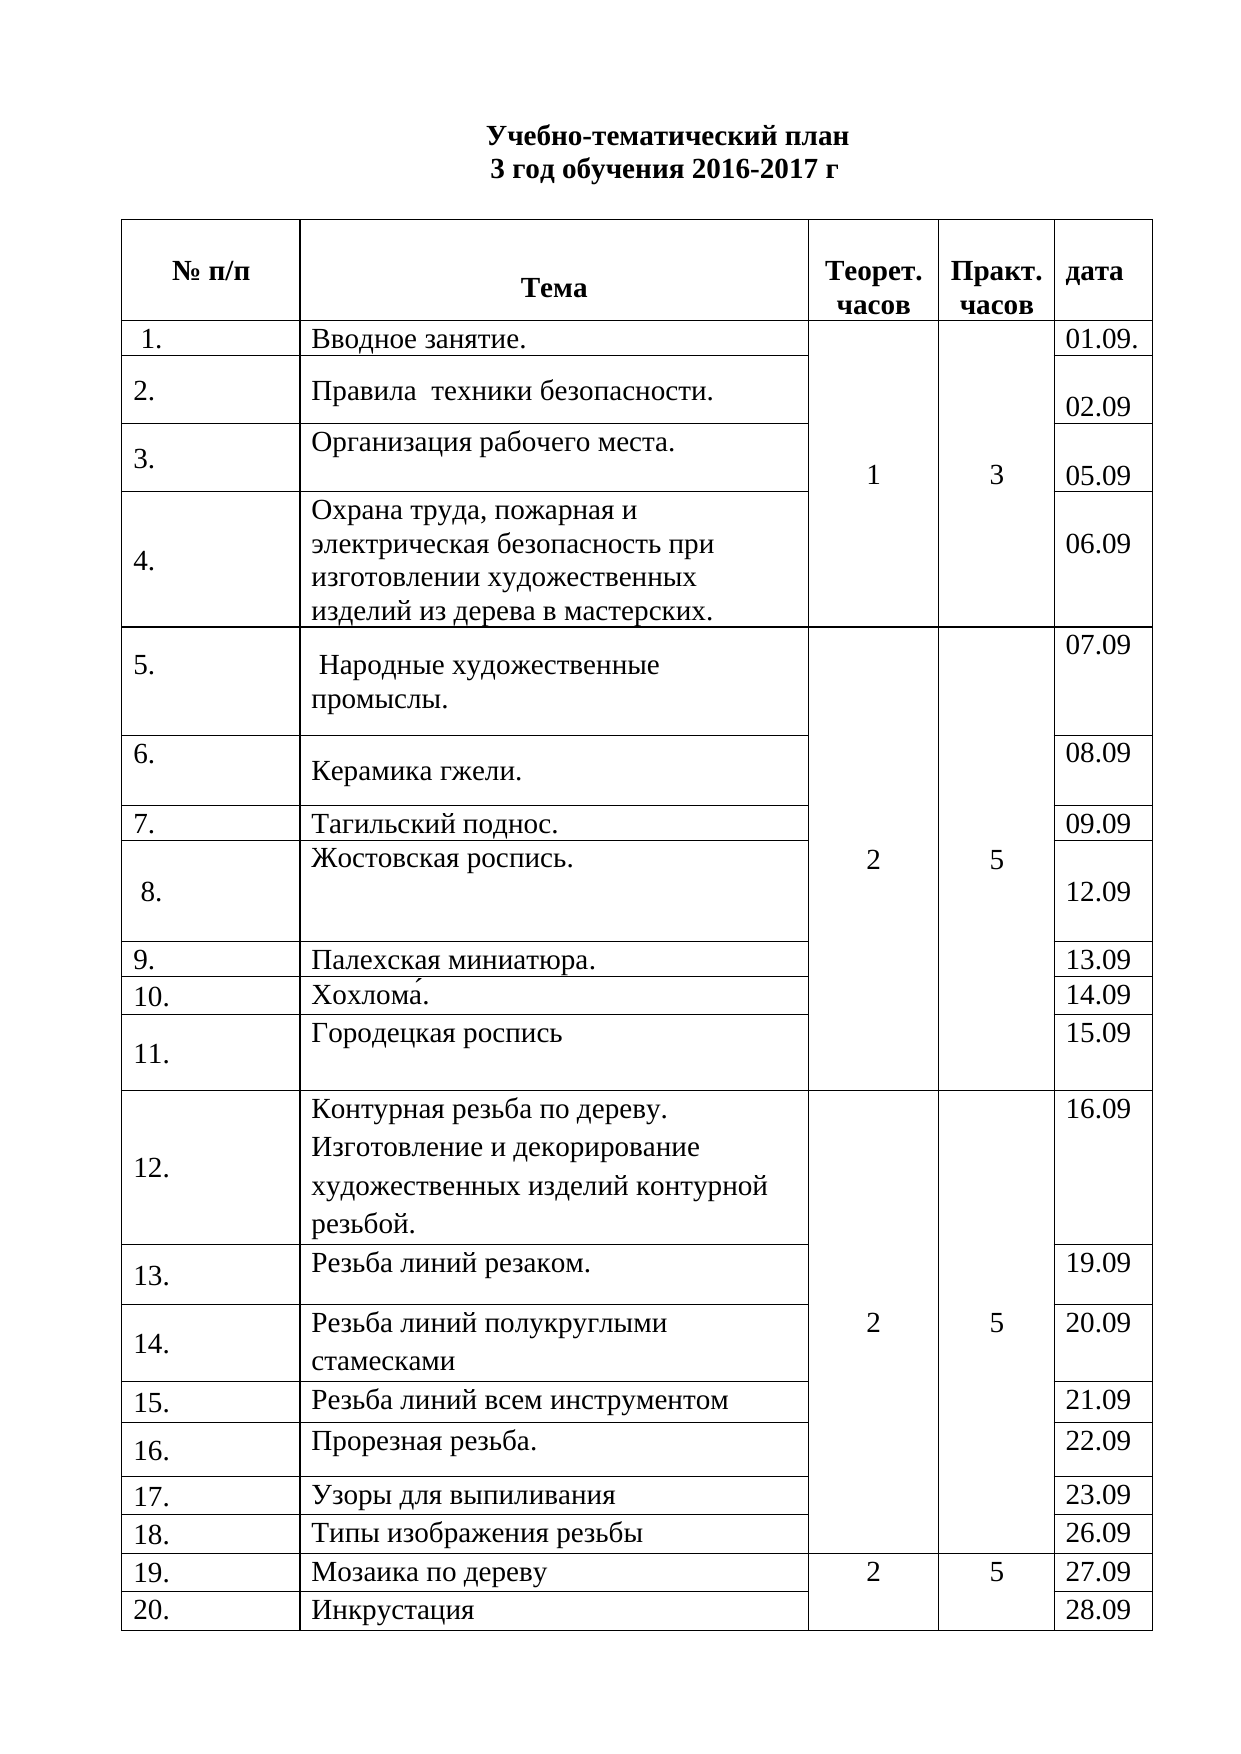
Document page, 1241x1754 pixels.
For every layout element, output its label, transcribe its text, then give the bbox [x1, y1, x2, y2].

table_cell Контурная резьба по дереву. Изготовление и декорирование художественных изделий контурной резьбой. [301, 1091, 808, 1244]
table_cell 4. [122, 492, 299, 626]
table_cell Вводное занятие. [301, 321, 808, 355]
table_cell Народные художественные промыслы. [301, 628, 808, 734]
table_cell 18. [122, 1515, 299, 1553]
table_header Практ. часов [939, 220, 1054, 320]
table_cell 07.09 [1055, 628, 1152, 734]
table_cell Мозаика по дереву [301, 1554, 808, 1591]
table_cell Тагильский поднос. [301, 806, 808, 839]
table_cell 01.09. [1055, 321, 1152, 355]
table_cell Палехская миниатюра. [301, 942, 808, 976]
table_cell 26.09 [1055, 1515, 1152, 1553]
table_cell 8. [122, 841, 299, 941]
table_cell 11. [122, 1015, 299, 1090]
table_header Тема [301, 220, 808, 320]
table_cell 15. [122, 1382, 299, 1422]
table_cell 10. [122, 977, 299, 1014]
table_cell 14. [122, 1305, 299, 1381]
table_cell 15.09 [1055, 1015, 1152, 1090]
table_cell 08.09 [1055, 736, 1152, 805]
table_cell 22.09 [1055, 1423, 1152, 1476]
table_cell 16.09 [1055, 1091, 1152, 1244]
table_cell 1. [122, 321, 299, 355]
table_cell 09.09 [1055, 806, 1152, 839]
table_cell 5. [122, 628, 299, 734]
table_cell Резьба линий полукруглыми стамесками [301, 1305, 808, 1381]
table_cell 5 [939, 1091, 1054, 1553]
table_cell 13.09 [1055, 942, 1152, 976]
table_cell 5 [939, 1554, 1054, 1629]
table_cell Прорезная резьба. [301, 1423, 808, 1476]
table_cell Правила техники безопасности. [301, 356, 808, 423]
table_cell 3 [939, 321, 1054, 626]
table_cell 02.09 [1055, 356, 1152, 423]
table_cell Хохлома́. [301, 977, 808, 1014]
table_cell 2. [122, 356, 299, 423]
table_cell 06.09 [1055, 492, 1152, 626]
table_cell 12. [122, 1091, 299, 1244]
table_cell 7. [122, 806, 299, 839]
table_cell Типы изображения резьбы [301, 1515, 808, 1553]
table_cell 5 [939, 628, 1054, 1090]
table_cell 2 [809, 628, 938, 1090]
text 3 год обучения 2016-2017 г [177, 152, 1152, 185]
table_cell 2 [809, 1091, 938, 1553]
table_cell Узоры для выпиливания [301, 1477, 808, 1514]
table_cell 1 [809, 321, 938, 626]
table_header дата [1055, 220, 1152, 320]
table_cell 23.09 [1055, 1477, 1152, 1514]
table_cell 9. [122, 942, 299, 976]
table_cell 20. [122, 1592, 299, 1629]
table_cell Городецкая роспись [301, 1015, 808, 1090]
table_cell Резьба линий всем инструментом [301, 1382, 808, 1422]
table_cell 3. [122, 424, 299, 491]
table_cell 19. [122, 1554, 299, 1591]
table_cell 28.09 [1055, 1592, 1152, 1629]
table_cell 12.09 [1055, 841, 1152, 941]
table_cell 17. [122, 1477, 299, 1514]
table_cell 05.09 [1055, 424, 1152, 491]
table_cell 13. [122, 1245, 299, 1304]
table_header Теорет. часов [809, 220, 938, 320]
table_cell Организация рабочего места. [301, 424, 808, 491]
table_cell Керамика гжели. [301, 736, 808, 805]
table_header № п/п [122, 220, 299, 320]
table_cell 6. [122, 736, 299, 805]
table_cell Охрана труда, пожарная и электрическая безопасность при изготовлении художественных изделий из дерева в мастерских. [301, 492, 808, 626]
table_cell 16. [122, 1423, 299, 1476]
text Учебно-тематический план [252, 118, 1152, 152]
table_cell 14.09 [1055, 977, 1152, 1014]
table_cell 20.09 [1055, 1305, 1152, 1381]
table_cell 19.09 [1055, 1245, 1152, 1304]
table_cell 27.09 [1055, 1554, 1152, 1591]
table_cell Жостовская роспись. [301, 841, 808, 941]
table_cell Инкрустация [301, 1592, 808, 1629]
table_cell 21.09 [1055, 1382, 1152, 1422]
table_cell 2 [809, 1554, 938, 1629]
table_cell Резьба линий резаком. [301, 1245, 808, 1304]
